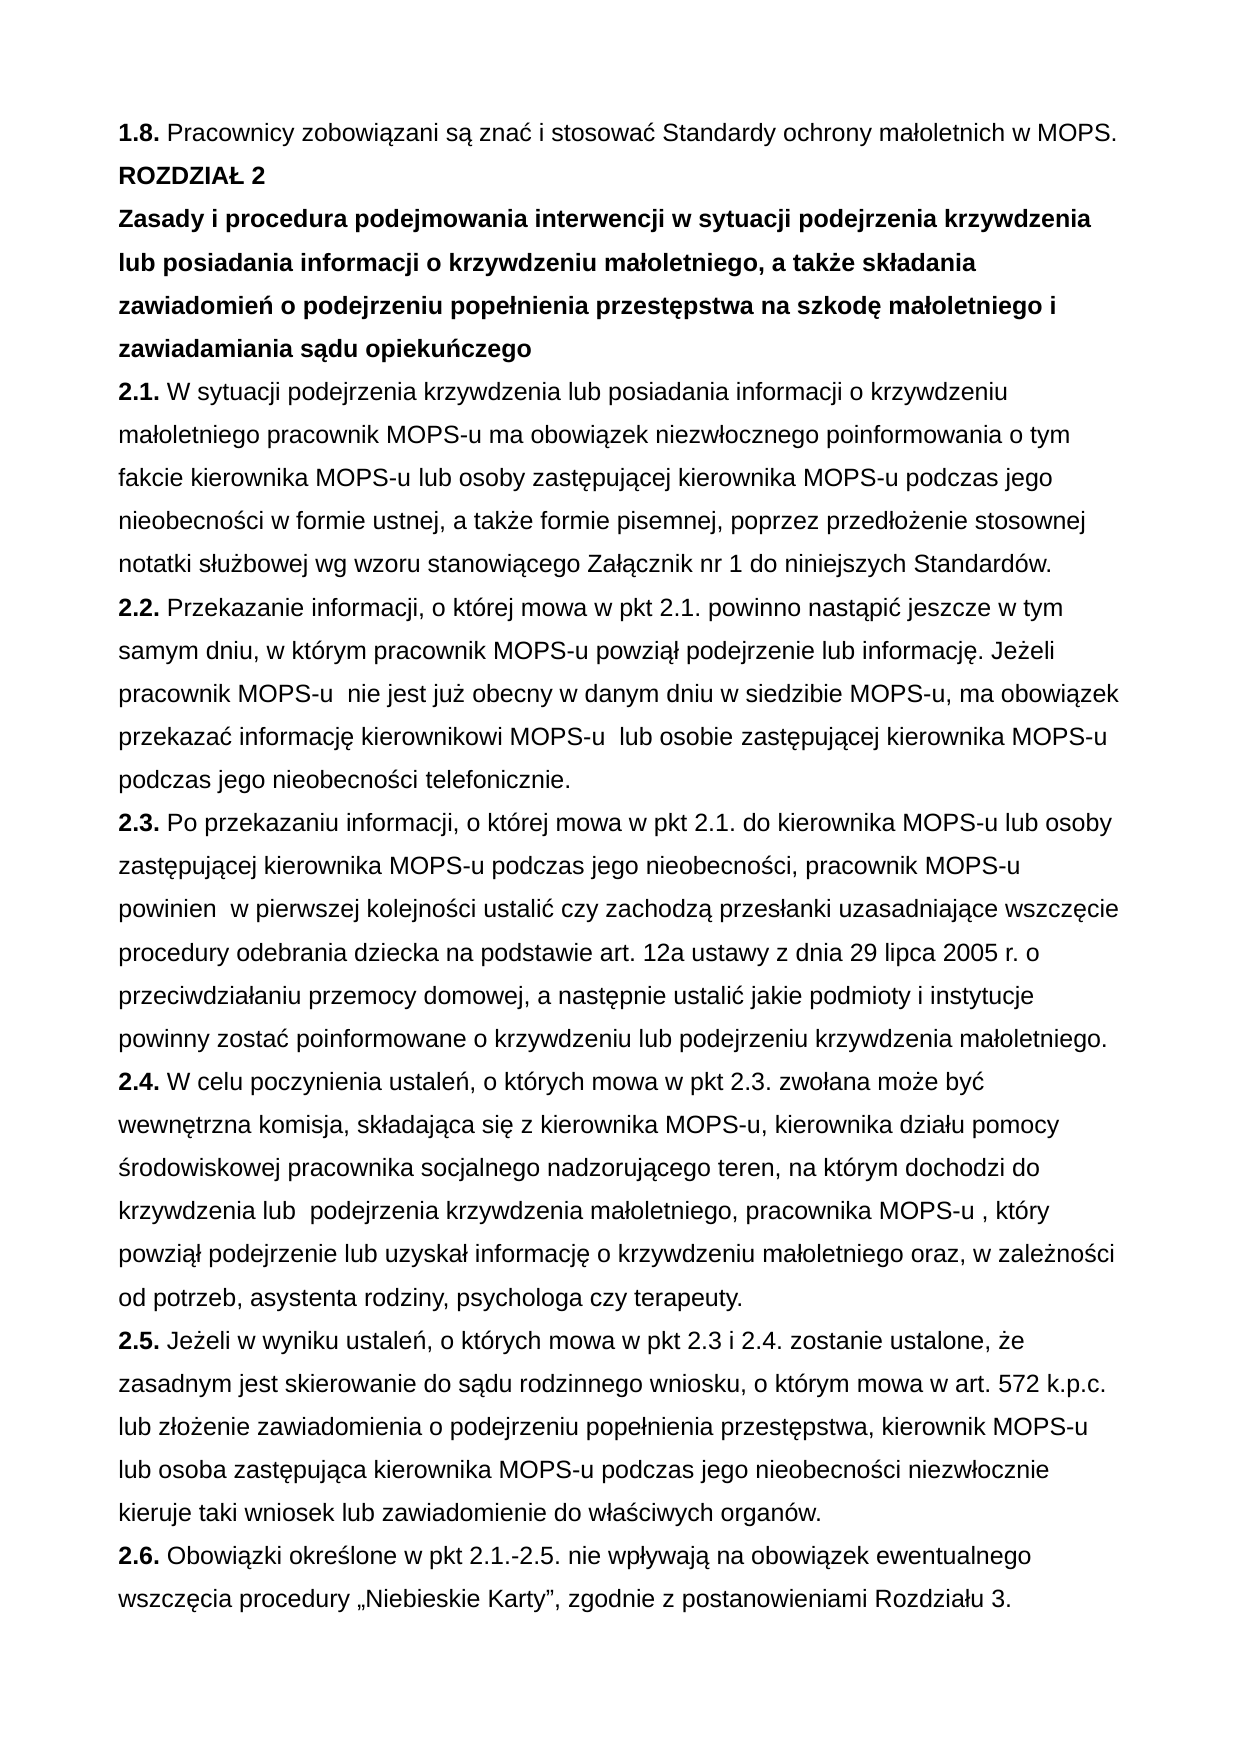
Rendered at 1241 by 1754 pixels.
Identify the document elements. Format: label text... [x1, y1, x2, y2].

text 1.8. Pracownicy zobowiązani są znać i stosować Standardy ochrony małoletnich w MOPS. ROZDZIAŁ 2 [118, 118, 1122, 190]
text Zasady i procedura podejmowania interwencji w sytuacji podejrzenia krzywdzenia lub posiadania informacji o krzywdzeniu małoletniego, a także składania zawiadomień o podejrzeniu popełnienia przestępstwa na szkodę małoletniego i zawiadamiania sądu opiekuńczego 2.1. W sytuacji podejrzenia krzywdzenia lub posiadania informacji o krzywdzeniu małoletniego pracownik MOPS-u ma obowiązek niezwłocznego poinformowania o tym fakcie kierownika MOPS-u lub osoby zastępującej kierownika MOPS-u podczas jego nieobecności w formie ustnej, a także formie pisemnej, poprzez przedłożenie stosownej notatki służbowej wg wzoru stanowiącego Załącznik nr 1 do niniejszych Standardów. 2.2. Przekazanie informacji, o której mowa w pkt 2.1. powinno nastąpić jeszcze w tym samym dniu, w którym pracownik MOPS-u powziął podejrzenie lub informację. Jeżeli pracownik MOPS-u nie jest już obecny w danym dniu w siedzibie MOPS-u, ma obowiązek przekazać informację kierownikowi MOPS-u lub osobie zastępującej kierownika MOPS-u podczas jego nieobecności telefonicznie. 2.3. Po przekazaniu informacji, o której mowa w pkt 2.1. do kierownika MOPS-u lub osoby zastępującej kierownika MOPS-u podczas jego nieobecności, pracownik MOPS-u powinien w pierwszej kolejności ustalić czy zachodzą przesłanki uzasadniające wszczęcie procedury odebrania dziecka na podstawie art. 12a ustawy z dnia 29 lipca 2005 r. o przeciwdziałaniu przemocy domowej, a następnie ustalić jakie podmioty i instytucje powinny zostać poinformowane o krzywdzeniu lub podejrzeniu krzywdzenia małoletniego. 2.4. W celu poczynienia ustaleń, o których mowa w pkt 2.3. zwołana może być wewnętrzna komisja, składająca się z kierownika MOPS-u, kierownika działu pomocy środowiskowej pracownika socjalnego nadzorującego teren, na którym dochodzi do krzywdzenia lub podejrzenia krzywdzenia małoletniego, pracownika MOPS-u , który powziął podejrzenie lub uzyskał informację o krzywdzeniu małoletniego oraz, w zależności od potrzeb, asystenta rodziny, psychologa czy terapeuty. 2.5. Jeżeli w wyniku ustaleń, o których mowa w pkt 2.3 i 2.4. zostanie ustalone, że zasadnym jest skierowanie do sądu rodzinnego wniosku, o którym mowa w art. 572 k.p.c. lub złożenie zawiadomienia o podejrzeniu popełnienia przestępstwa, kierownik MOPS-u lub osoba zastępująca kierownika MOPS-u podczas jego nieobecności niezwłocznie kieruje taki wniosek lub zawiadomienie do właściwych organów. 2.6. Obowiązki określone w pkt 2.1.-2.5. nie wpływają na obowiązek ewentualnego wszczęcia procedury „Niebieskie Karty”, zgodnie z postanowieniami Rozdziału 3. [118, 204, 1122, 1613]
